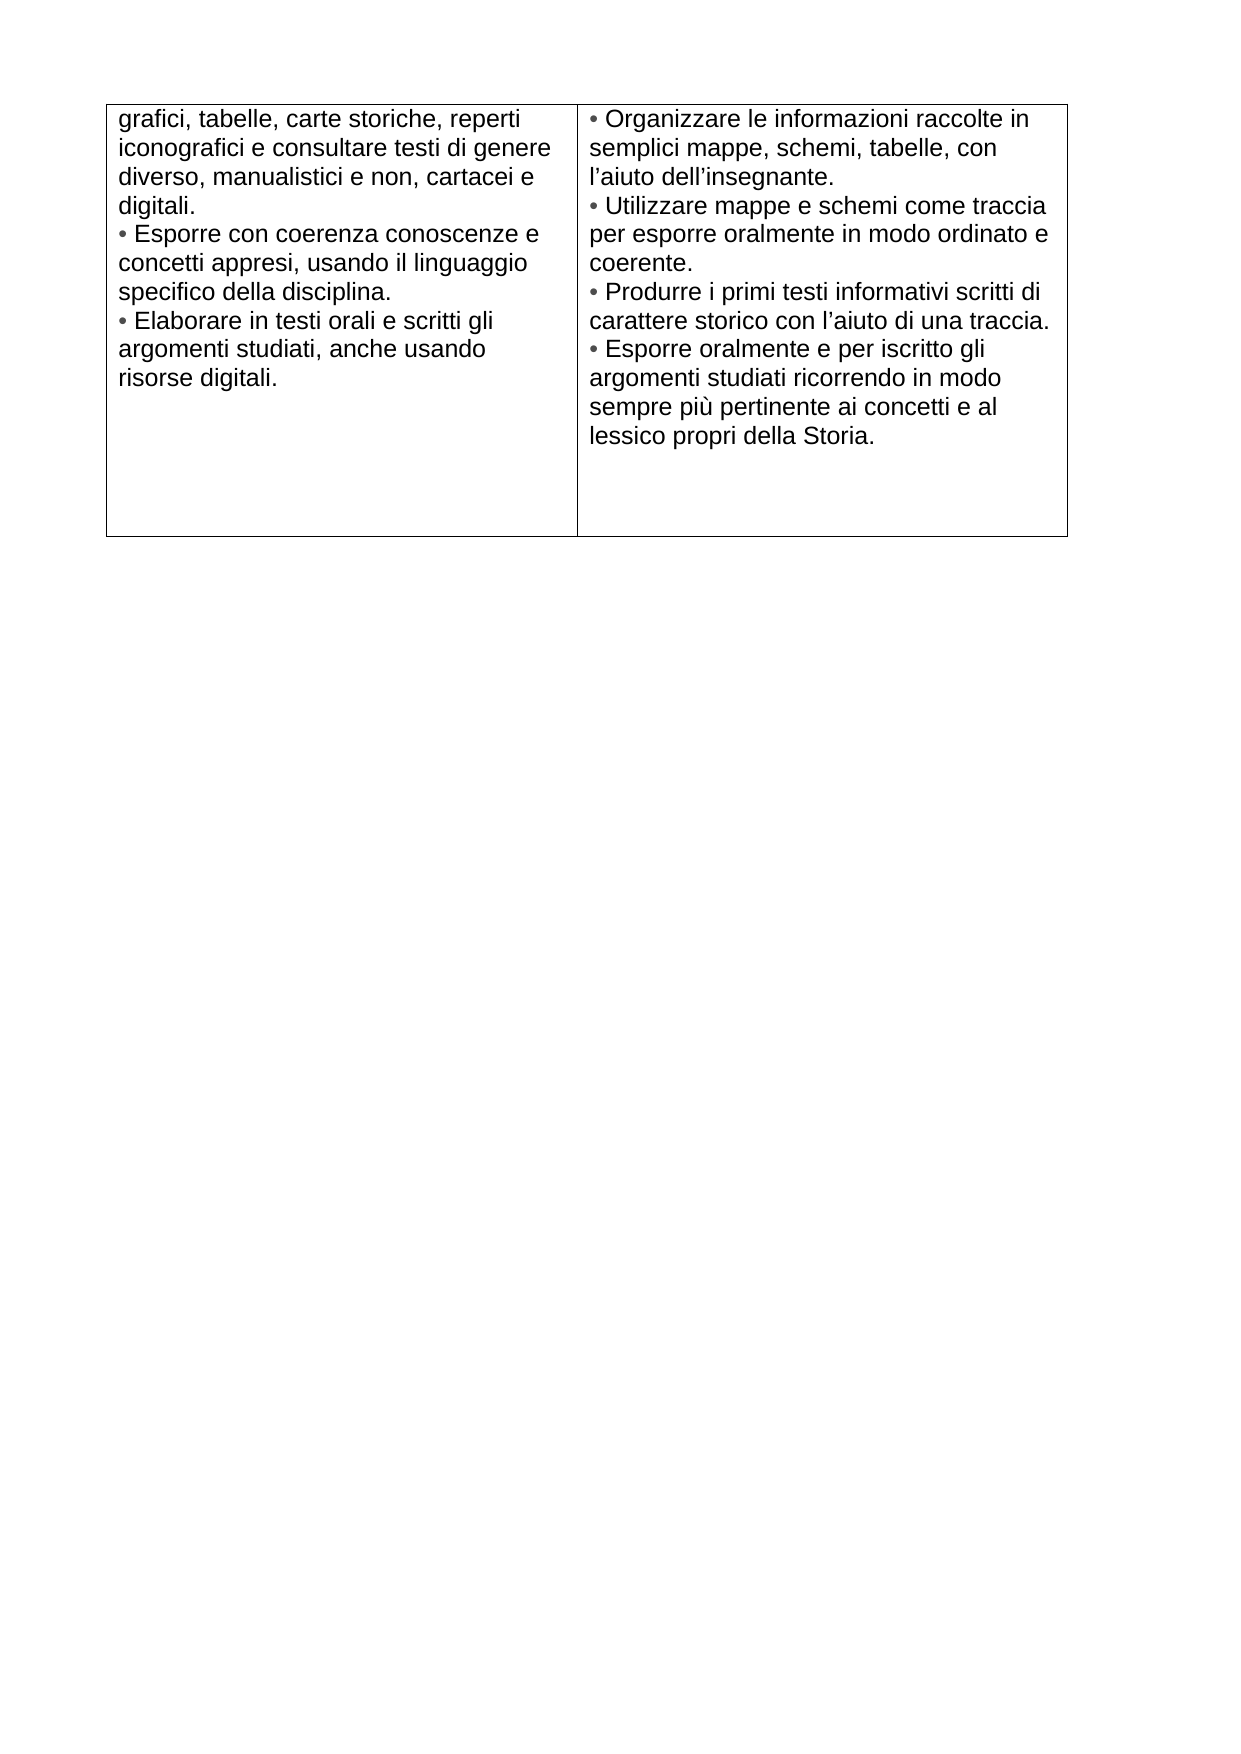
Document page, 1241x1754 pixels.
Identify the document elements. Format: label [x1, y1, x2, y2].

table_cell [578, 105, 1067, 536]
table_cell [107, 105, 577, 536]
